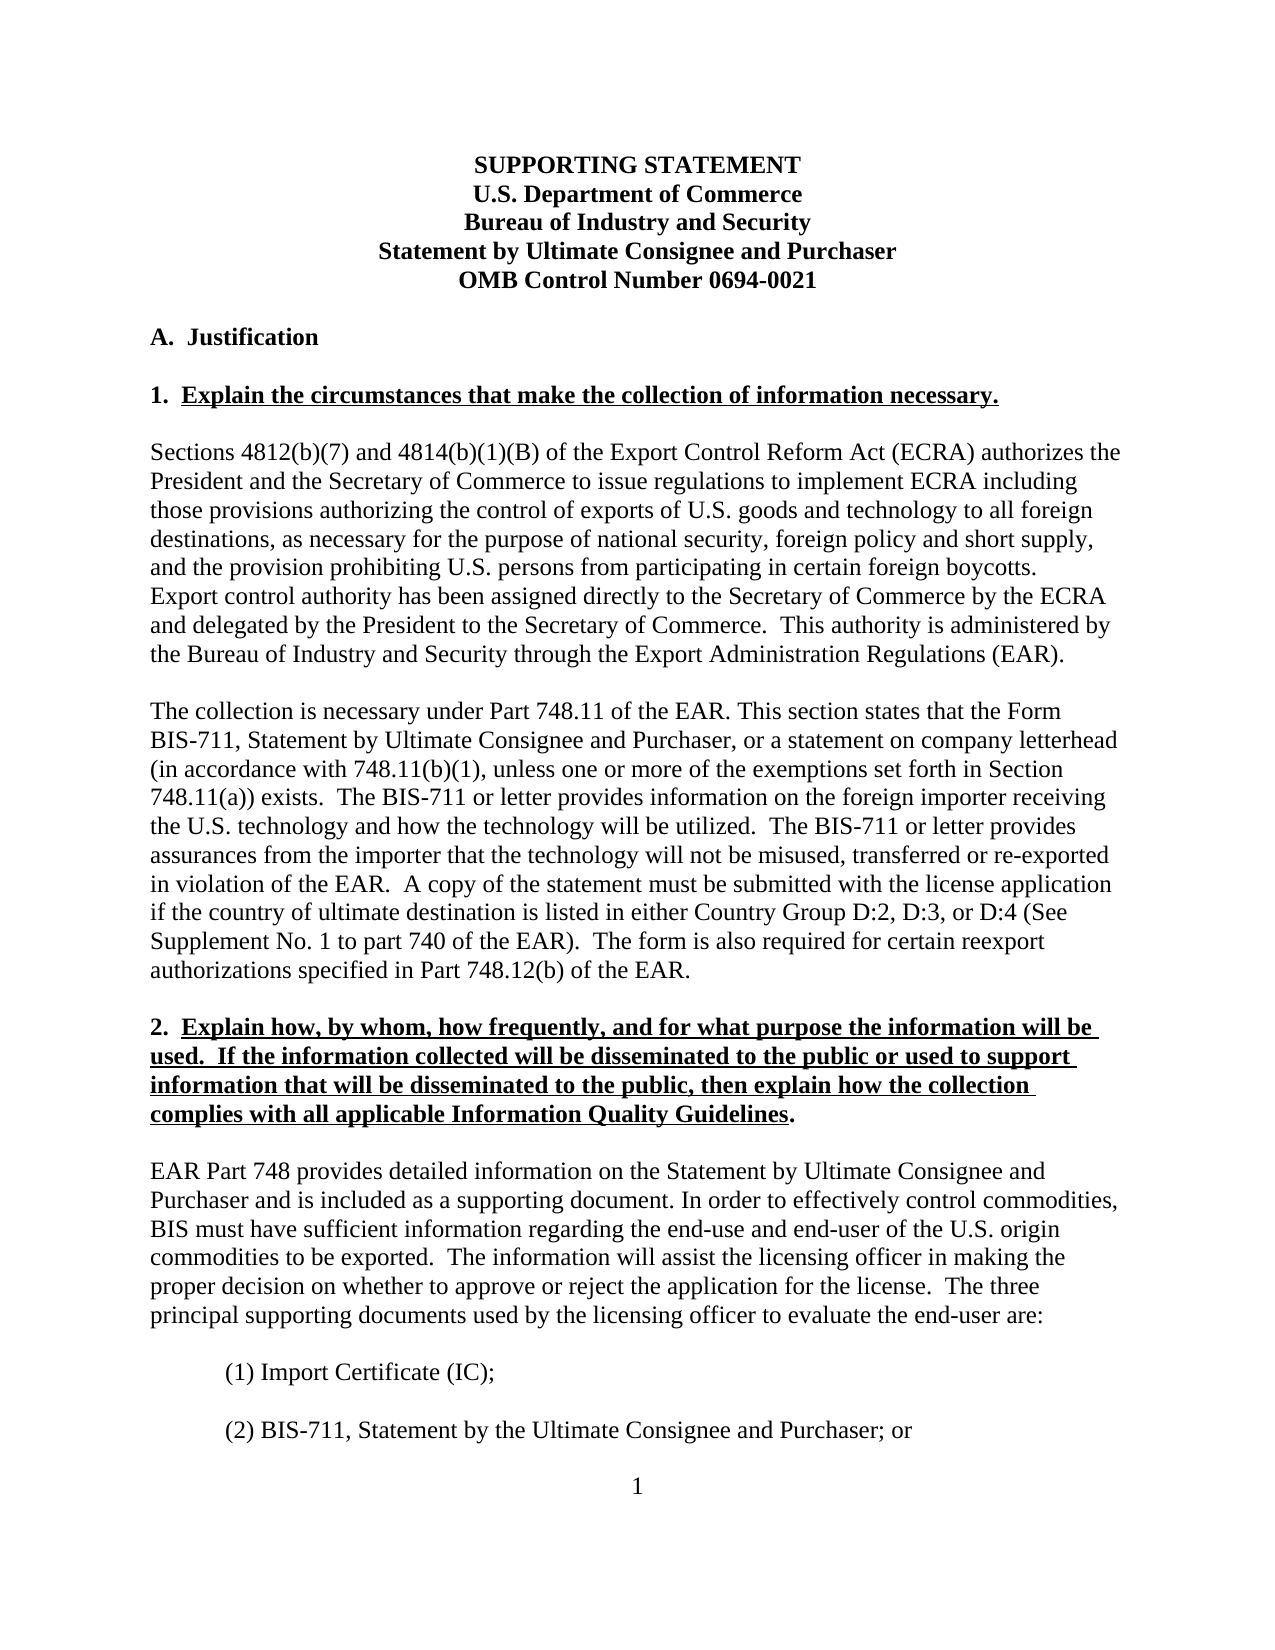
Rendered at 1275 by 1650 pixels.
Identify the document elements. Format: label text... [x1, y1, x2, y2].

text A. Justification [150, 322, 1125, 351]
text BIS-711, Statement by Ultimate Consignee and Purchaser, or a statement on company letterhead (in accordance with 748.11(b)(1), unless one or more of the exemptions set forth in Section 748.11(a)) exists. The BIS-711 or letter provides information on the foreign importer receiving the technology and how the technology will be utilized. The BIS-711 or letter provides assurances from the importer that the technology will not be misused, transferred or re-exported in violation of the EAR. A copy of the statement must be submitted with the license application if the country of ultimate destination is listed in either Country Group D:2, D:3, or D:4 (See Supplement No. 1 to part 740 of the EAR). The form is also required for certain reexport authorizations specified in Part 748.12(b) of the EAR. [150, 725, 1125, 984]
text Export control authority has been assigned directly to the Secretary of Commerce by the ECRA and delegated by the President to the Secretary of Commerce. This authority is administered by the Bureau of Industry and Security through the Export Administration Regulations (EAR). [150, 581, 1125, 667]
text 1. Explain the circumstances that make the collection of information necessary. [150, 380, 1125, 409]
text SUPPORTING STATEMENT [150, 150, 1125, 179]
text The collection is necessary under Part 748.11 of the EAR. This section states that the Form [150, 696, 1125, 725]
text Bureau of Industry and Security [150, 207, 1125, 236]
text 2. Explain how, by whom, how frequently, and for what purpose the information will be used. If the information collected will be disseminated to the public or used to support information that will be disseminated to the public, then explain how the collection complies with all applicable Information Quality Guidelines. [150, 1012, 1125, 1127]
text (2) BIS-711, Statement by the Ultimate Consignee and Purchaser; or [150, 1415, 1125, 1444]
text Sections 4812(b)(7) and 4814(b)(1)(B) of the Export Control Reform Act (ECRA) authorizes the President and the Secretary of Commerce to issue regulations to implement ECRA including those provisions authorizing the control of exports of U.S. goods and technology to all foreign destinations, as necessary for the purpose of national security, foreign policy and short supply, and the provision prohibiting U.S. persons from participating in certain foreign boycotts. [150, 437, 1125, 581]
text OMB Control Number 0694-0021 [150, 265, 1125, 294]
text EAR Part 748 provides detailed information on the Statement by Ultimate Consignee and Purchaser and is included as a supporting document. In order to effectively control commodities, BIS must have sufficient information regarding the end-use and end-user of the origin commodities to be exported. The information will assist the licensing officer in making the proper decision on whether to approve or reject the application for the license. The three principal supporting documents used by the licensing officer to evaluate the end-user are: [150, 1156, 1125, 1329]
text Department of Commerce [150, 179, 1125, 207]
text Statement by Ultimate Consignee and Purchaser [150, 236, 1125, 265]
text (1) Import Certificate (IC); [150, 1357, 1125, 1386]
